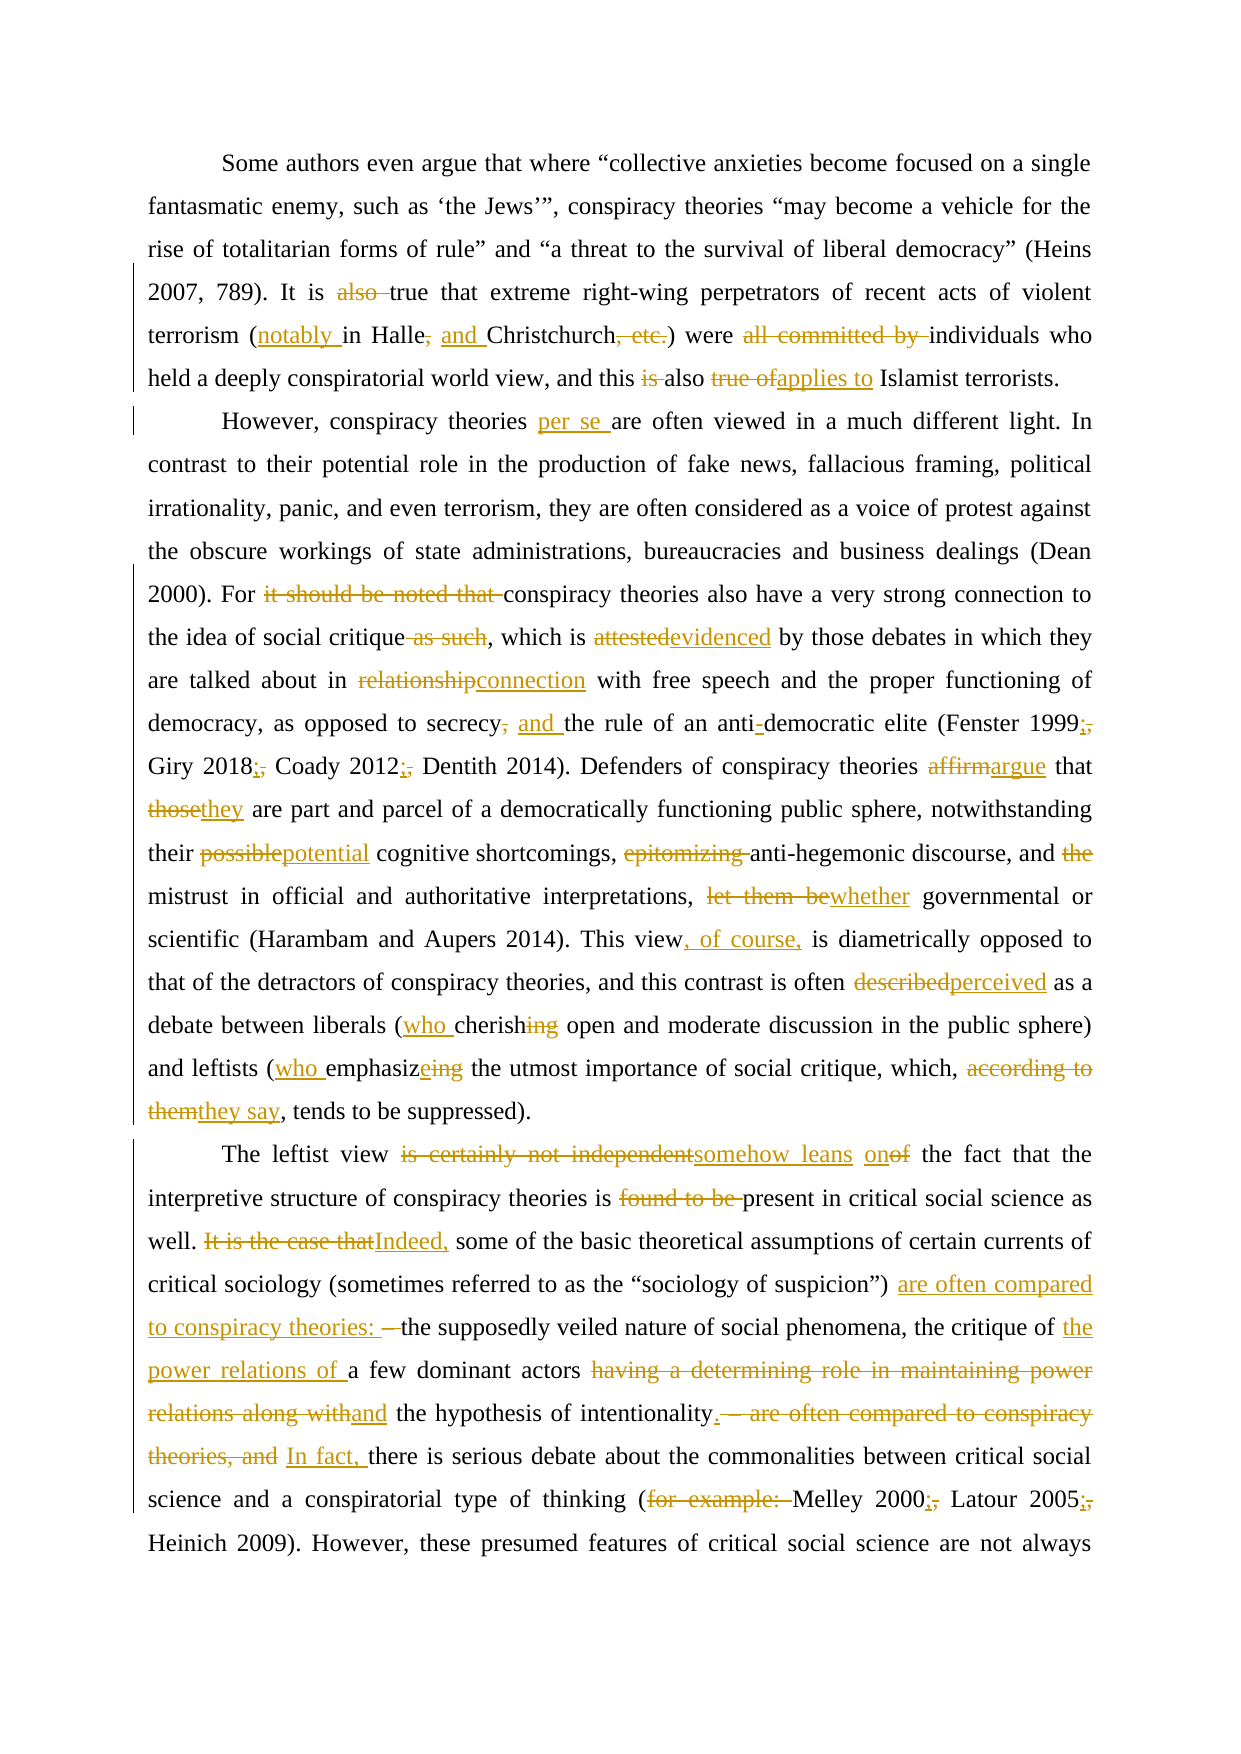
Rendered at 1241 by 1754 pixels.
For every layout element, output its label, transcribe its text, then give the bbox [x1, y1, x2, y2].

text However, conspiracy theories are often viewed in a much different light. In contrast to their potential role in the production of fake news, fallacious framing, political irrationality, panic, and even terrorism, they are often considered as a voice of protest against the obscure workings of state administrations, bureaucracies and business dealings (Dean 2000). For conspiracy theories also have a very strong connection to the idea of social critique, which is by those debates in which they are talked about in with free speech and the proper functioning of democracy, as opposed to secrecy the rule of an antidemocratic elite (Fenster 1999 Giry 2018 Coady 2012 Dentith 2014). Defenders of conspiracy theories that are part and parcel of a democratically functioning public sphere, notwithstanding their cognitive shortcomings, anti-hegemonic discourse, and mistrust in official and authoritative interpretations, governmental or scientific (Harambam and Aupers 2014). This view is diametrically opposed to that of the detractors of conspiracy theories, and this contrast is often as a debate between liberals (cherish open and moderate discussion in the public sphere) and leftists (emphasiz the utmost importance of social critique, which, , tends to be suppressed). [148, 406, 1093, 1125]
text Some authors even argue that where “collective anxieties become focused on a single fantasmatic enemy, such as ‘the Jews’”, conspiracy theories “may become a vehicle for the rise of totalitarian forms of rule” and “a threat to the survival of liberal democracy” (Heins 2007, 789). It is true that extreme right-wing perpetrators of recent acts of violent terrorism (in Halle Christchurch) were individuals who held a deeply conspiratorial world view, and this also Islamist terrorists. [148, 148, 1093, 392]
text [148, 1139, 1093, 1556]
